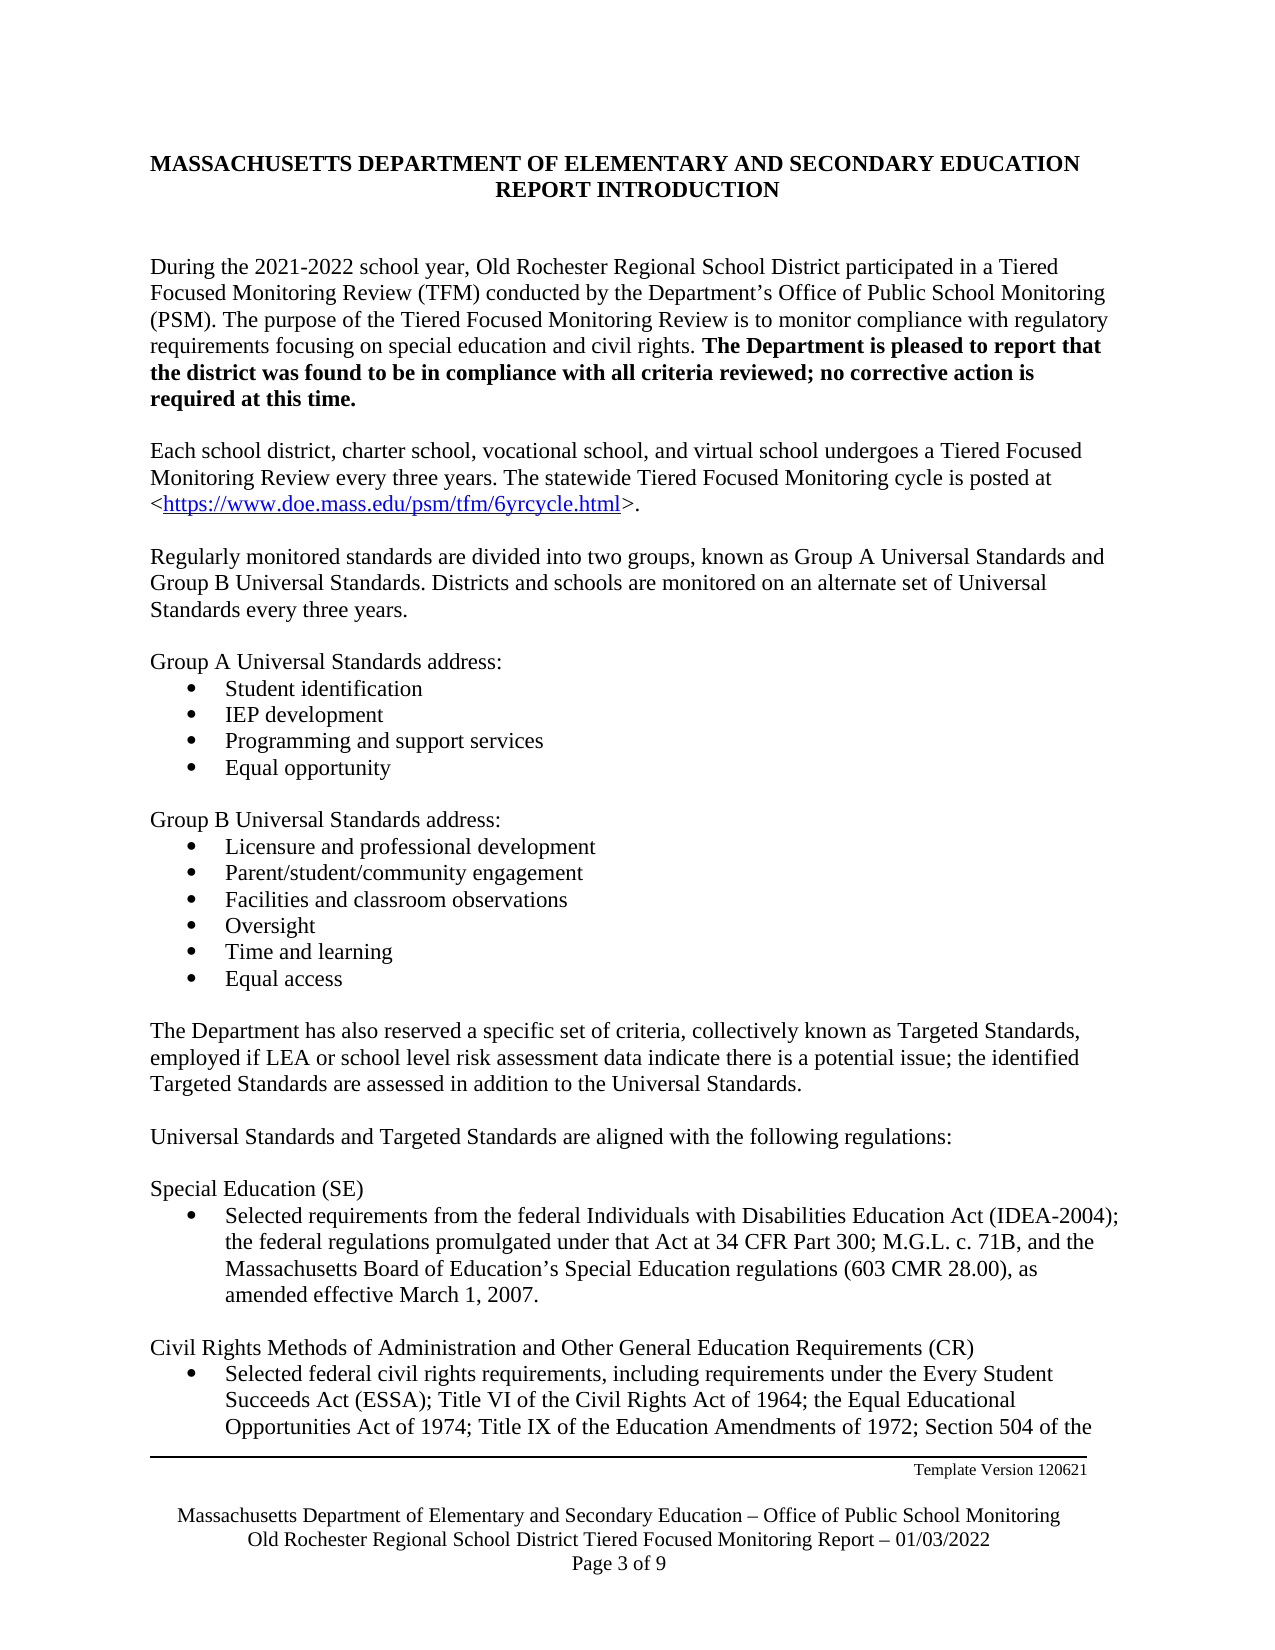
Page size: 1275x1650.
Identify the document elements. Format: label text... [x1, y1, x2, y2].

text Group B Universal Standards address: [150, 807, 1125, 833]
text Each school district, charter school, vocational school, and virtual school undergoes a Tiered Focused Monitoring Review every three years. The statewide Tiered Focused Monitoring cycle is posted at <https://www.doe.mass.edu/psm/tfm/6yrcycle.html>. [150, 438, 1125, 517]
text Civil Rights Methods of Administration and Other General Education Requirements (CR) [150, 1334, 1125, 1360]
list Licensure and professional development [187, 833, 1125, 859]
text Special Education (SE) [150, 1176, 1125, 1202]
text REPORT INTRODUCTION [150, 176, 1125, 203]
text MASSACHUSETTS DEPARTMENT OF ELEMENTARY AND SECONDARY EDUCATION [150, 150, 1125, 176]
list Facilities and classroom observations [187, 886, 1125, 912]
text During the 2021-2022 school year, Old Rochester Regional School District participated in a Tiered Focused Monitoring Review (TFM) conducted by the Department’s Office of Public School Monitoring (PSM). The purpose of the Tiered Focused Monitoring Review is to monitor compliance with regulatory requirements focusing on special education and civil rights. The Department is pleased to report that the district was found to be in compliance with all criteria reviewed; no corrective action is required at this time. [150, 253, 1125, 411]
text Regularly monitored standards are divided into two groups, known as Group A Universal Standards and Group B Universal Standards. Districts and schools are monitored on an alternate set of Universal Standards every three years. [150, 543, 1125, 622]
list Student identification [187, 675, 1125, 701]
list Selected requirements from the federal Individuals with Disabilities Education Act (IDEA-2004); the federal regulations promulgated under that Act at 34 CFR Part 300; M.G.L. c. 71B, and the Massachusetts Board of Education’s Special Education regulations (603 CMR 28.00), as amended effective March 1, 2007. [187, 1202, 1125, 1307]
list Programming and support services [187, 727, 1125, 754]
list Equal access [187, 965, 1125, 991]
text Universal Standards and Targeted Standards are aligned with the following regulations: [150, 1123, 1125, 1149]
list IEP development [187, 701, 1125, 727]
list Time and learning [187, 938, 1125, 965]
list Oversight [187, 912, 1125, 938]
text Group A Universal Standards address: [150, 648, 1125, 675]
text The Department has also reserved a specific set of criteria, collectively known as Targeted Standards, employed if LEA or school level risk assessment data indicate there is a potential issue; the identified Targeted Standards are assessed in addition to the Universal Standards. [150, 1017, 1125, 1096]
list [187, 1360, 1125, 1439]
list Parent/student/community engagement [187, 859, 1125, 886]
list Equal opportunity [187, 754, 1125, 780]
